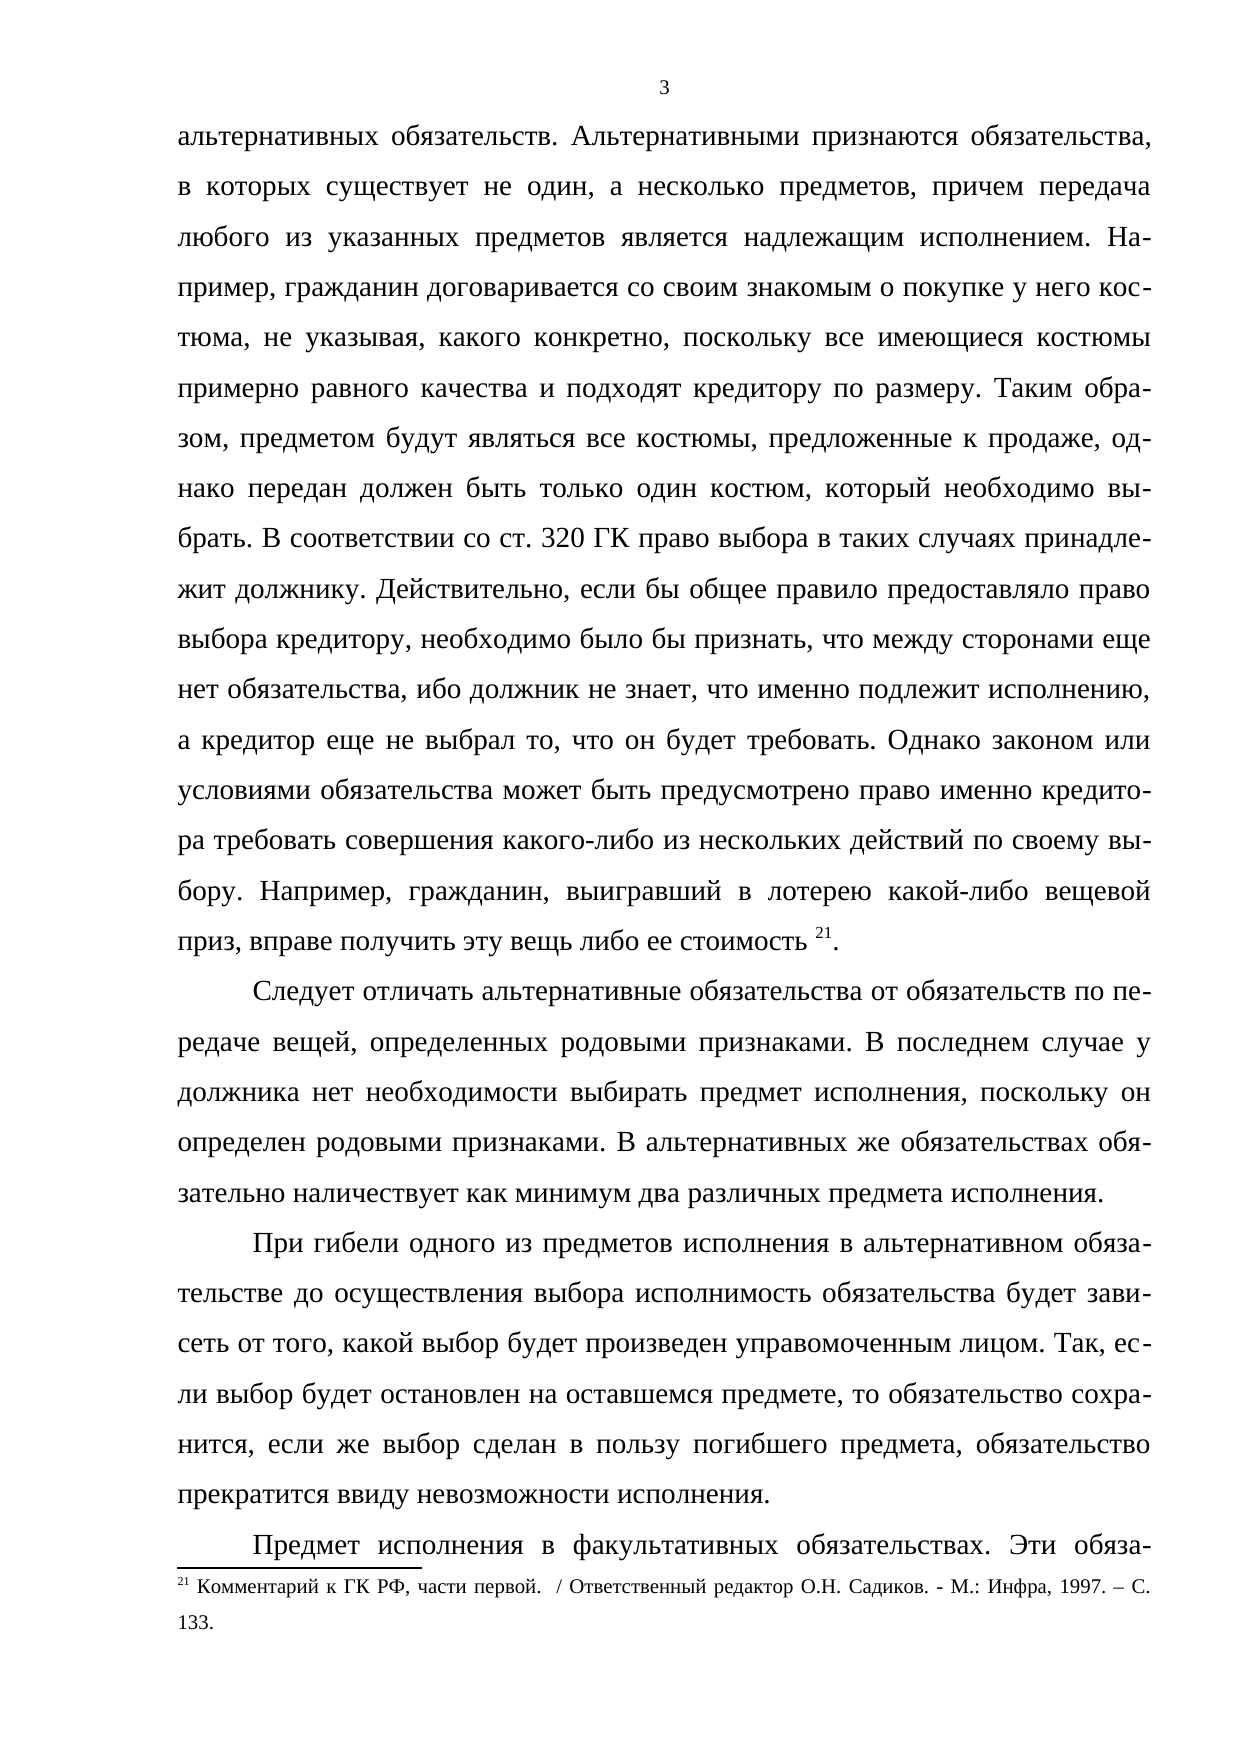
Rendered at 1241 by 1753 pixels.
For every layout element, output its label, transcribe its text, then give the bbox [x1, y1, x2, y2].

text Следует отличать альтернативные обязательства от обязательств по передаче вещей, определенных родовыми признаками. В последнем случае у должника нет необходимости выбирать предмет исполнения, поскольку он определен родовыми признаками. В альтернативных же обязательствах обязательно наличествует как минимум два различных предмета исполнения. [177, 973, 1152, 1208]
text При гибели одного из предметов исполнения в альтернативном обязательстве до осуществления выбора исполнимость обязательства будет зависеть от того, какой выбор будет произведен управомоченным лицом. Так, если выбор будет остановлен на оставшемся предмете, то обязательство сохранится, если же выбор сделан в пользу погибшего предмета, обязательство прекратится ввиду невозможности исполнения. [177, 1225, 1152, 1510]
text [177, 1527, 1152, 1560]
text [177, 118, 1152, 957]
